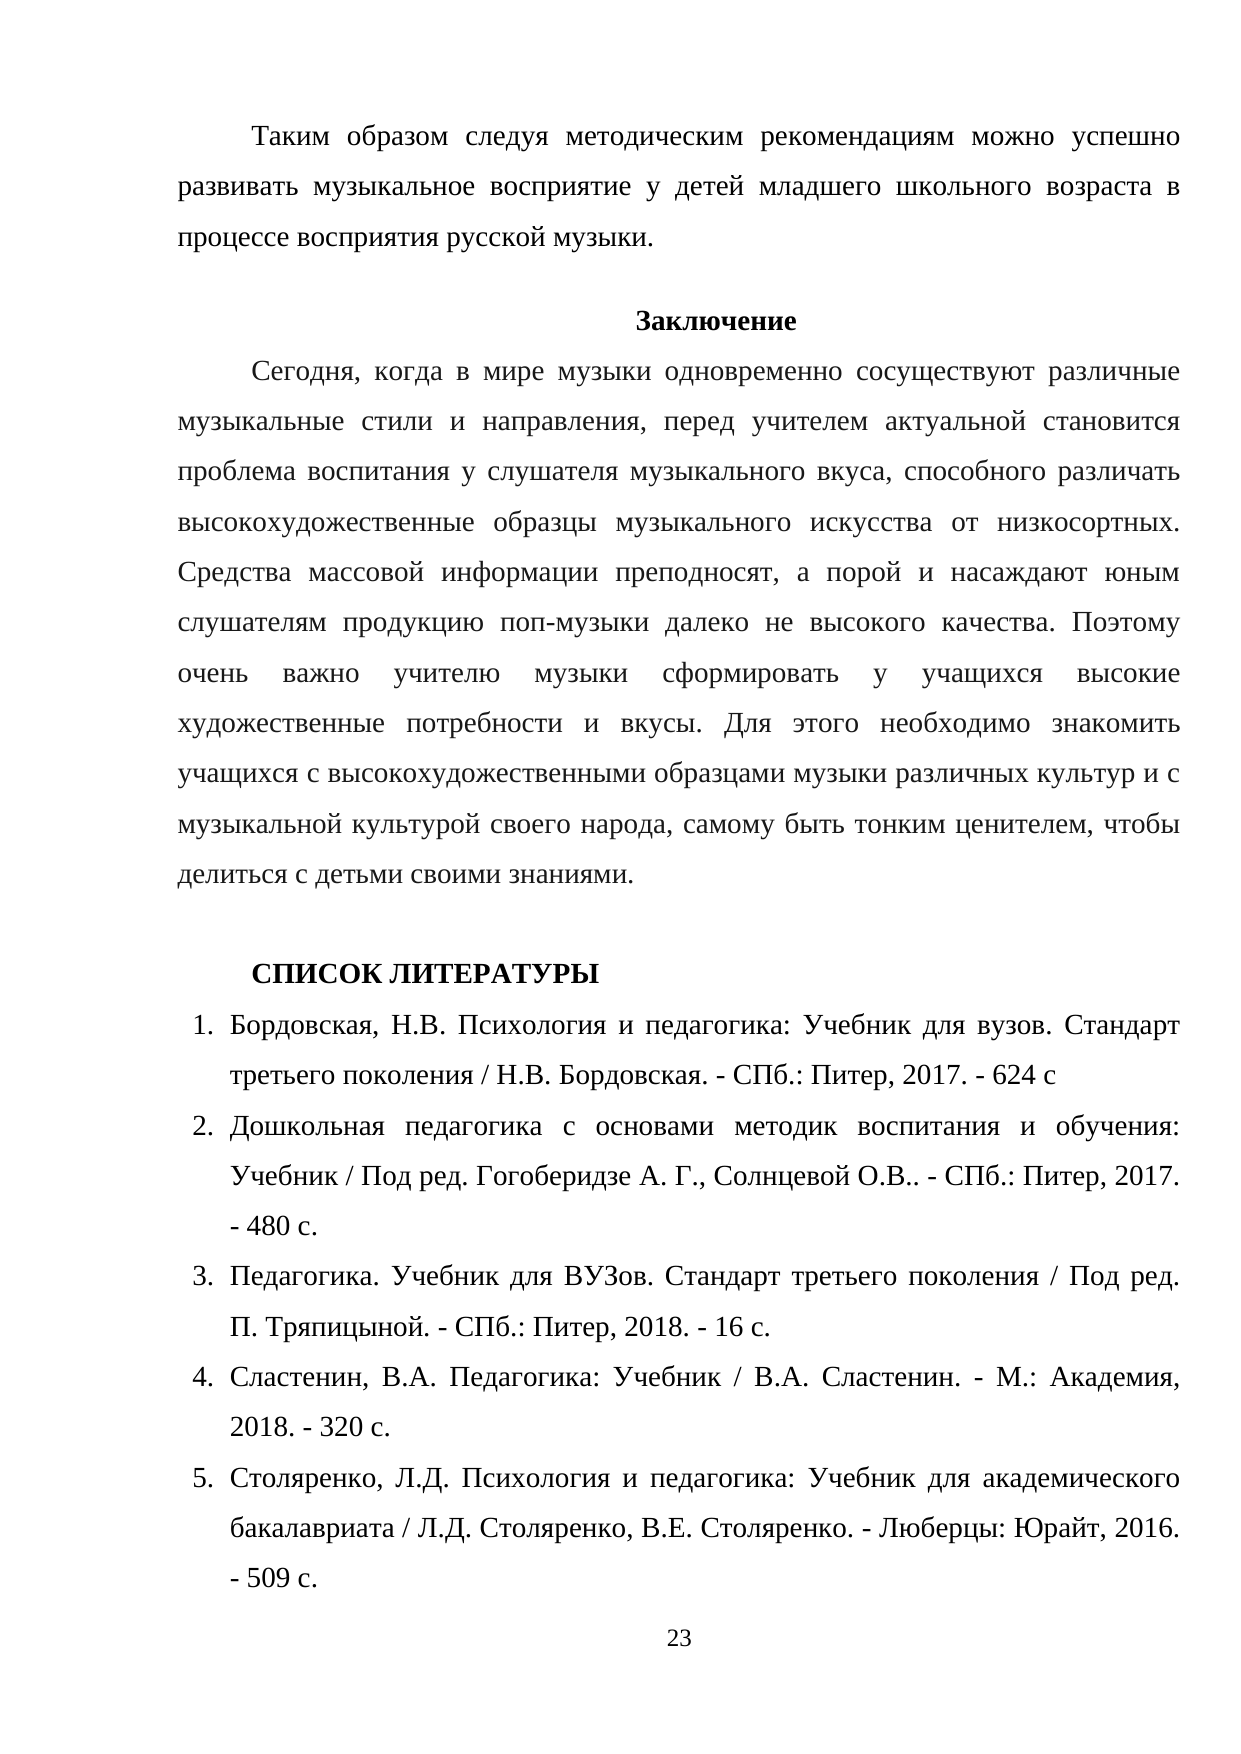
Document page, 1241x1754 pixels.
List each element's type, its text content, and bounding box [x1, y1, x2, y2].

text СПИСОК ЛИТЕРАТУРЫ [177, 957, 1181, 990]
text Заключение [177, 303, 1181, 336]
list Сластенин, В.А. Педагогика: Учебник / В.А. Сластенин. - М.: Академия, 2018. - 320 c. [192, 1359, 1181, 1443]
list Дошкольная педагогика с основами методик воспитания и обучения: Учебник / Под ред. Гогоберидзе А. Г., Солнцевой О.В.. - СПб.: Питер, 2017. - 480 c. [192, 1108, 1181, 1242]
list Педагогика. Учебник для ВУЗов. Стандарт третьего поколения / Под ред. П. Тряпицыной. - СПб.: Питер, 2018. - 16 c. [192, 1258, 1181, 1342]
list Столяренко, Л.Д. Психология и педагогика: Учебник для академического бакалавриата / Л.Д. Столяренко, В.Е. Столяренко. - Люберцы: Юрайт, 2016. - 509 c. [192, 1460, 1181, 1594]
list Бордовская, Н.В. Психология и педагогика: Учебник для вузов. Стандарт третьего поколения / Н.В. Бордовская. - СПб.: Питер, 2017. - 624 c [192, 1007, 1181, 1091]
text Сегодня, когда в мире музыки одновременно сосуществуют различные музыкальные стили и направления, перед учителем актуальной становится проблема воспитания у слушателя музыкального вкуса, способного различать высокохудожественные образцы музыкального искусства от низкосортных. Средства массовой информации преподносят, а порой и насаждают юным слушателям продукцию поп-музыки далеко не высокого качества. Поэтому очень важно учителю музыки сформировать у учащихся высокие художественные потребности и вкусы. Для этого необходимо знакомить учащихся с высокохудожественными образцами музыки различных культур и с музыкальной культурой своего народа, самому быть тонким ценителем, чтобы делиться с детьми своими знаниями. [177, 353, 1181, 889]
text Таким образом следуя методическим рекомендациям можно успешно развивать музыкальное восприятие у детей младшего школьного возраста в процессе восприятия русской музыки. [177, 118, 1181, 252]
